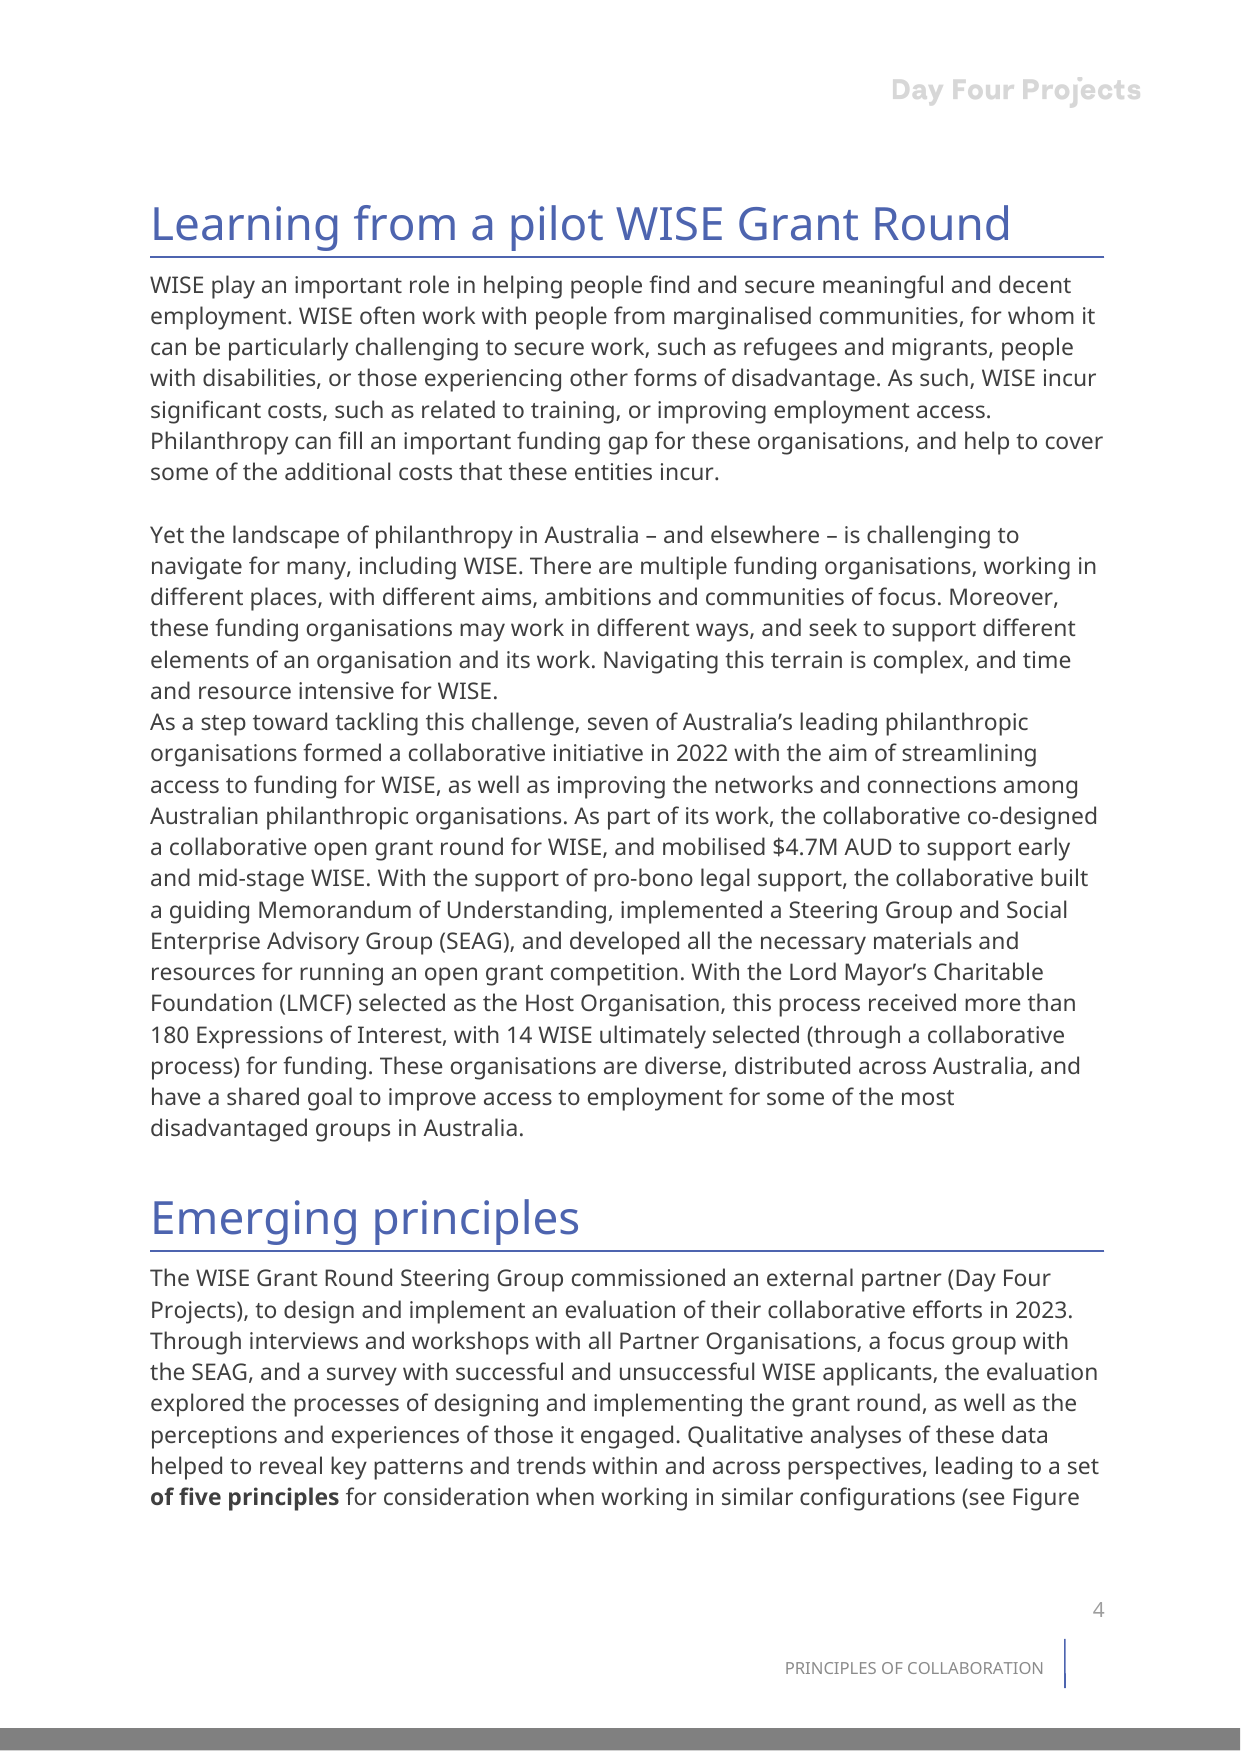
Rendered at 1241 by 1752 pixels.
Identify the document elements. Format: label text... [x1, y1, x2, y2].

text Learning from a pilot WISE Grant Round [150, 192, 1104, 256]
text As a step toward tackling this challenge, seven of Australia’s leading philanthropic organisations formed a collaborative initiative in 2022 with the aim of streamlining access to funding for WISE, as well as improving the networks and connections among Australian philanthropic organisations. As part of its work, the collaborative co-designed a collaborative open grant round for WISE, and mobilised $4.7M AUD to support early and mid-stage WISE. With the support of pro-bono legal support, the collaborative built a guiding Memorandum of Understanding, implemented a Steering Group and Social Enterprise Advisory Group (SEAG), and developed all the necessary materials and resources for running an open grant competition. With the Lord Mayor’s Charitable Foundation (LMCF) selected as the Host Organisation, this process received more than 180 Expressions of Interest, with 14 WISE ultimately selected (through a collaborative process) for funding. These organisations are diverse, distributed across Australia, and have a shared goal to improve access to employment for some of the most disadvantaged groups in Australia. [150, 706, 1104, 1144]
text Emerging principles [150, 1185, 1104, 1250]
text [150, 1262, 1104, 1512]
text WISE play an important role in helping people find and secure meaningful and decent employment. WISE often work with people from marginalised communities, for whom it can be particularly challenging to secure work, such as refugees and migrants, people with disabilities, or those experiencing other forms of disadvantage. As such, WISE incur significant costs, such as related to training, or improving employment access. Philanthropy can fill an important funding gap for these organisations, and help to cover some of the additional costs that these entities incur. [150, 269, 1104, 487]
text Yet the landscape of philanthropy in Australia – and elsewhere – is challenging to navigate for many, including WISE. There are multiple funding organisations, working in different places, with different aims, ambitions and communities of focus. Moreover, these funding organisations may work in different ways, and seek to support different elements of an organisation and its work. Navigating this terrain is complex, and time and resource intensive for WISE. [150, 519, 1104, 706]
